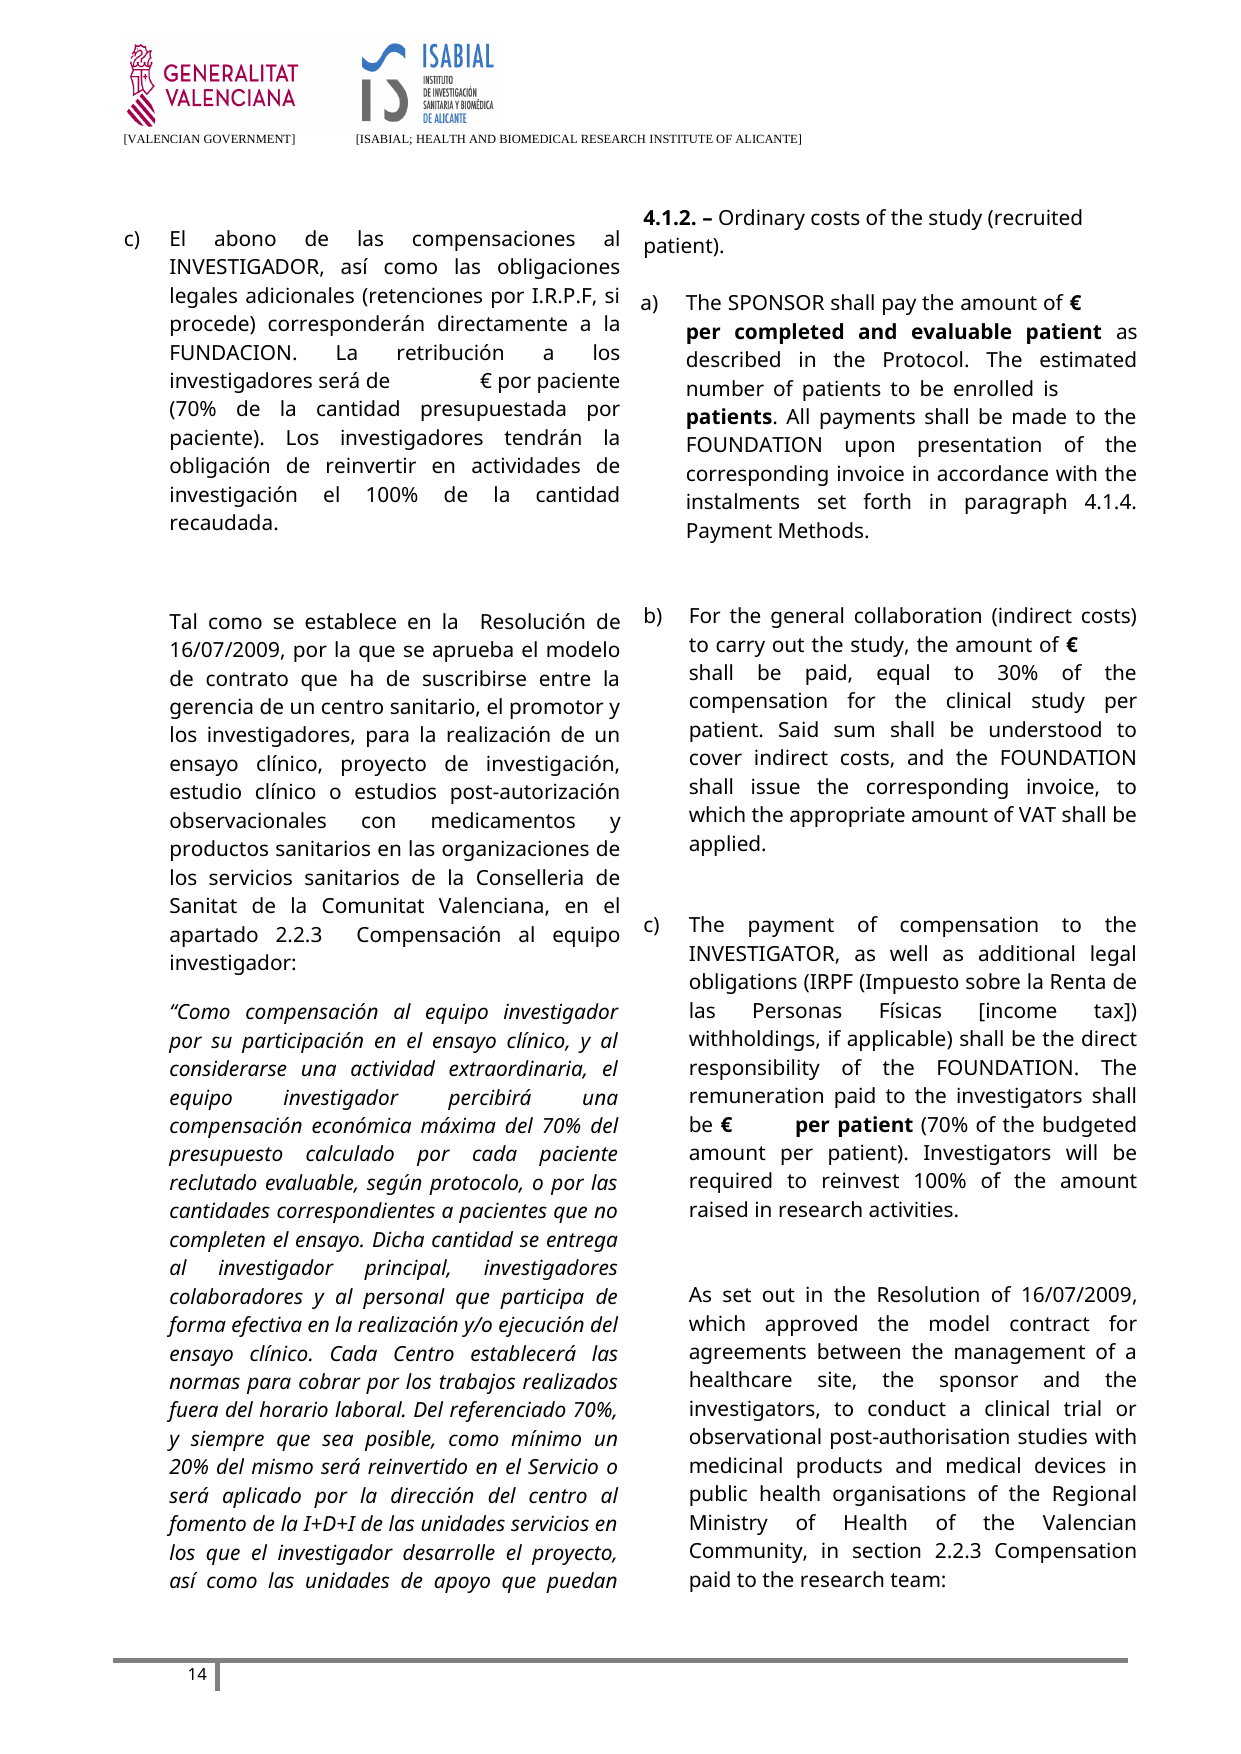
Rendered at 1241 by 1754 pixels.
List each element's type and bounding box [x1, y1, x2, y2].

table_header [632, 175, 1149, 1594]
table_header [113, 175, 632, 1594]
picture [123, 35, 499, 133]
